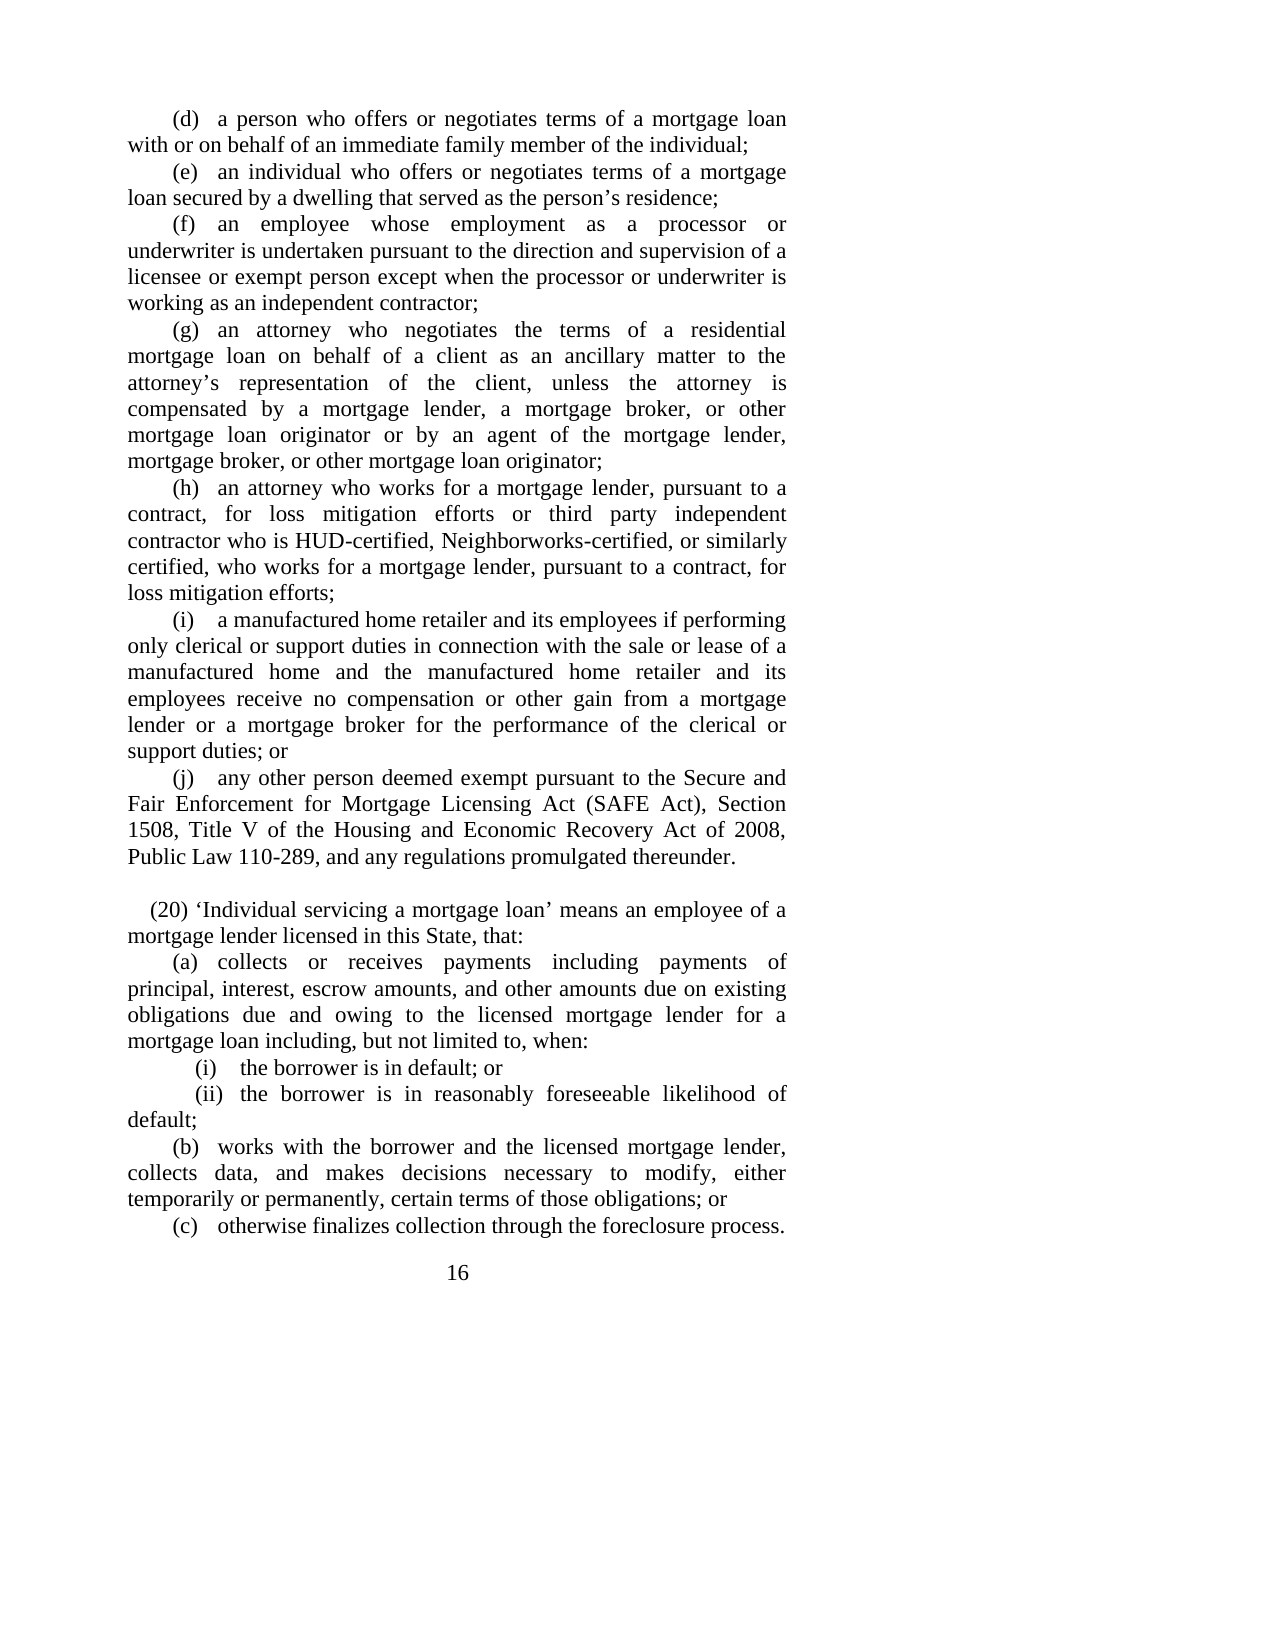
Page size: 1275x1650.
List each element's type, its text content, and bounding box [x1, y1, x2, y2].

text (j) any other person deemed exempt pursuant to the Secure and Fair Enforcement for Mortgage Licensing Act (SAFE Act), Section 1508, Title V of the Housing and Economic Recovery Act of 2008, Public Law 110-289, and any regulations promulgated thereunder. [127, 764, 787, 869]
text (d) a person who offers or negotiates terms of a mortgage loan with or on behalf of an immediate family member of the individual; [127, 105, 787, 158]
text (c) otherwise finalizes collection through the foreclosure process. [127, 1212, 787, 1238]
text (a) collects or receives payments including payments of principal, interest, escrow amounts, and other amounts due on existing obligations due and owing to the licensed mortgage lender for a mortgage loan including, but not limited to, when: [127, 948, 787, 1054]
text (ii) the borrower is in reasonably foreseeable likelihood of default; [127, 1080, 787, 1133]
text (e) an individual who offers or negotiates terms of a mortgage loan secured by a dwelling that served as the person’s residence; [127, 158, 787, 210]
text (g) an attorney who negotiates the terms of a residential mortgage loan on behalf of a client as an ancillary matter to the attorney’s representation of the client, unless the attorney is compensated by a mortgage lender, a mortgage broker, or other mortgage loan originator or by an agent of the mortgage lender, mortgage broker, or other mortgage loan originator; [127, 316, 787, 474]
text (20) ‘Individual servicing a mortgage loan’ means an employee of a mortgage lender licensed in this State, that: [127, 896, 787, 948]
text (h) an attorney who works for a mortgage lender, pursuant to a contract, for loss mitigation efforts or third party independent contractor who is HUD-certified, Neighborworks-certified, or similarly certified, who works for a mortgage lender, pursuant to a contract, for loss mitigation efforts; [127, 474, 787, 606]
text (i) the borrower is in default; or [127, 1054, 787, 1080]
text (b) works with the borrower and the licensed mortgage lender, collects data, and makes decisions necessary to modify, either temporarily or permanently, certain terms of those obligations; or [127, 1133, 787, 1212]
text (f) an employee whose employment as a processor or underwriter is undertaken pursuant to the direction and supervision of a licensee or exempt person except when the processor or underwriter is working as an independent contractor; [127, 210, 787, 316]
text (i) a manufactured home retailer and its employees if performing only clerical or support duties in connection with the sale or lease of a manufactured home and the manufactured home retailer and its employees receive no compensation or other gain from a mortgage lender or a mortgage broker for the performance of the clerical or support duties; or [127, 606, 787, 764]
